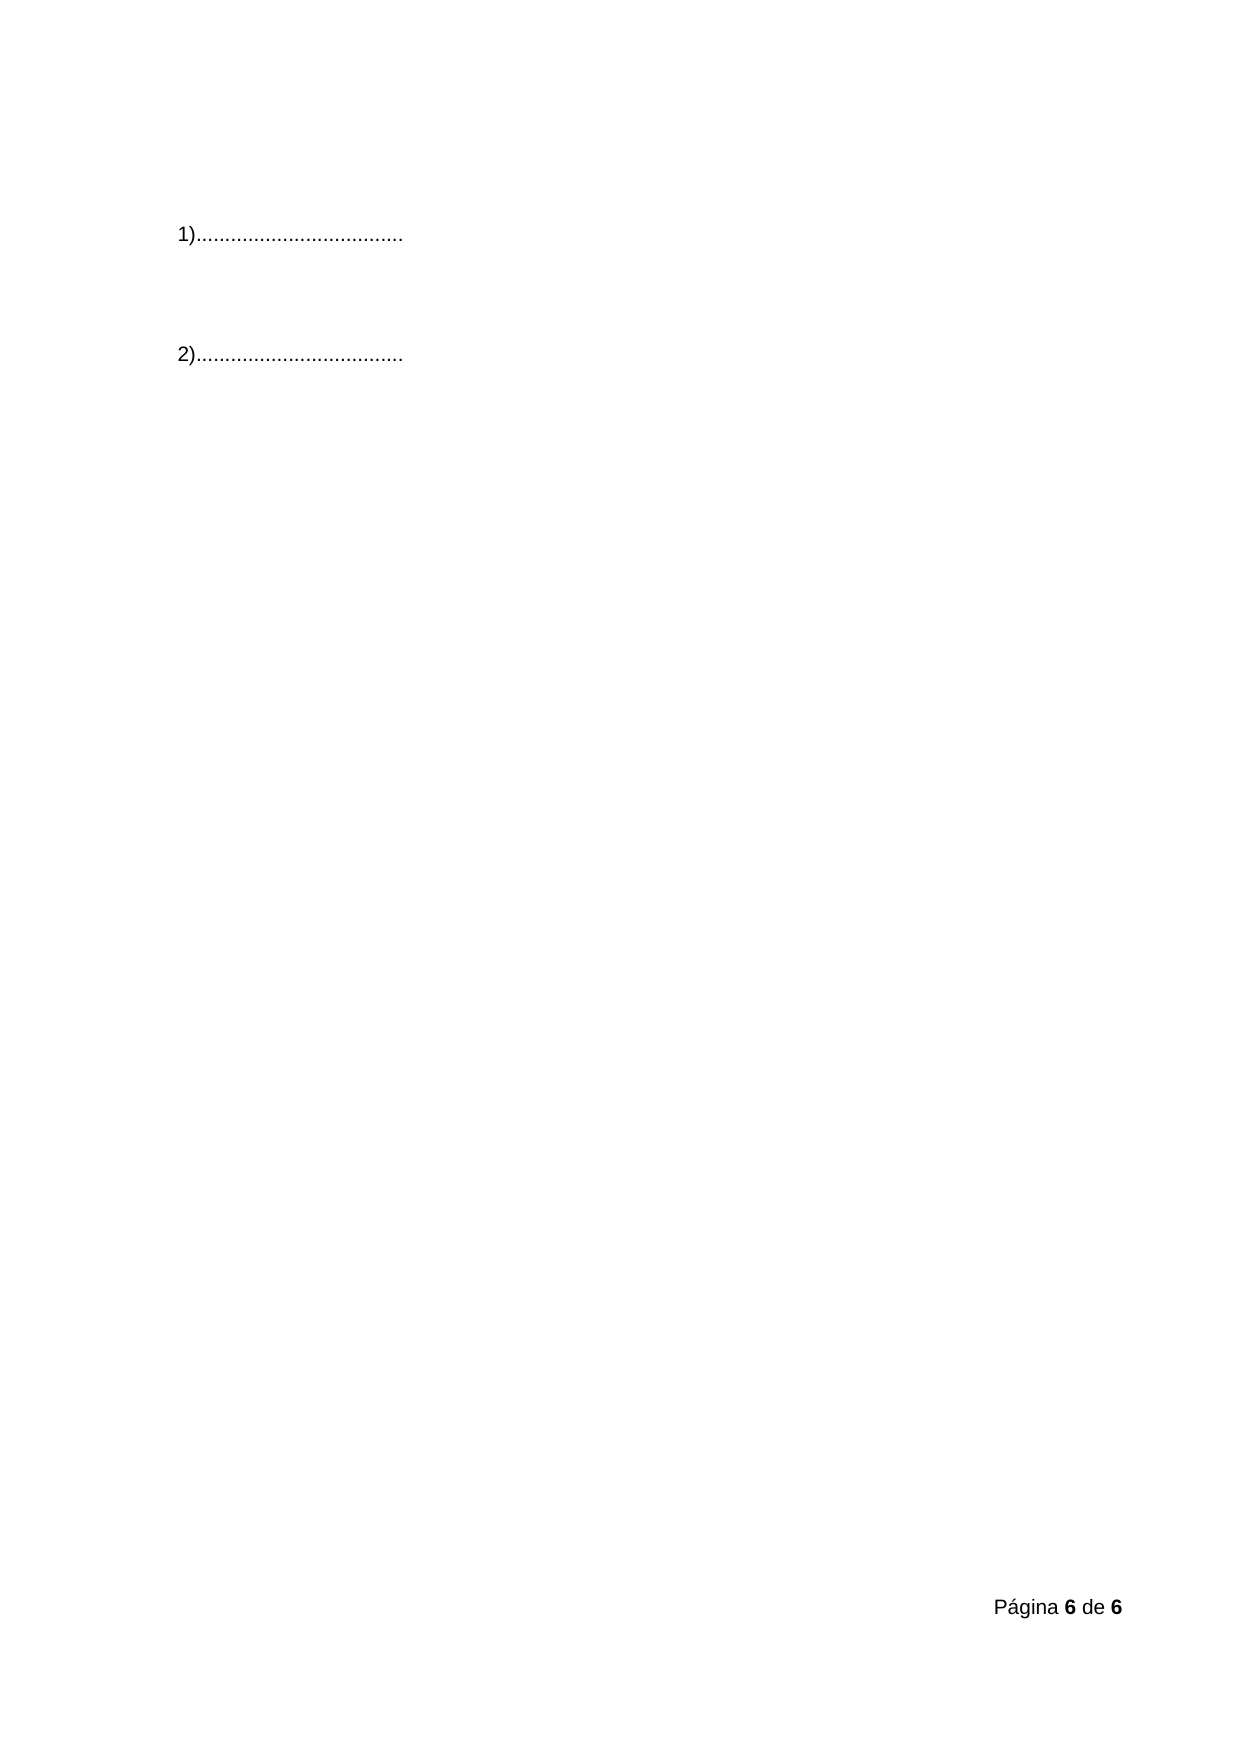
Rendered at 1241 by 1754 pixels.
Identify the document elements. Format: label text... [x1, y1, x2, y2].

text 1).................................... [177, 222, 1122, 246]
text 2).................................... [177, 341, 1122, 365]
